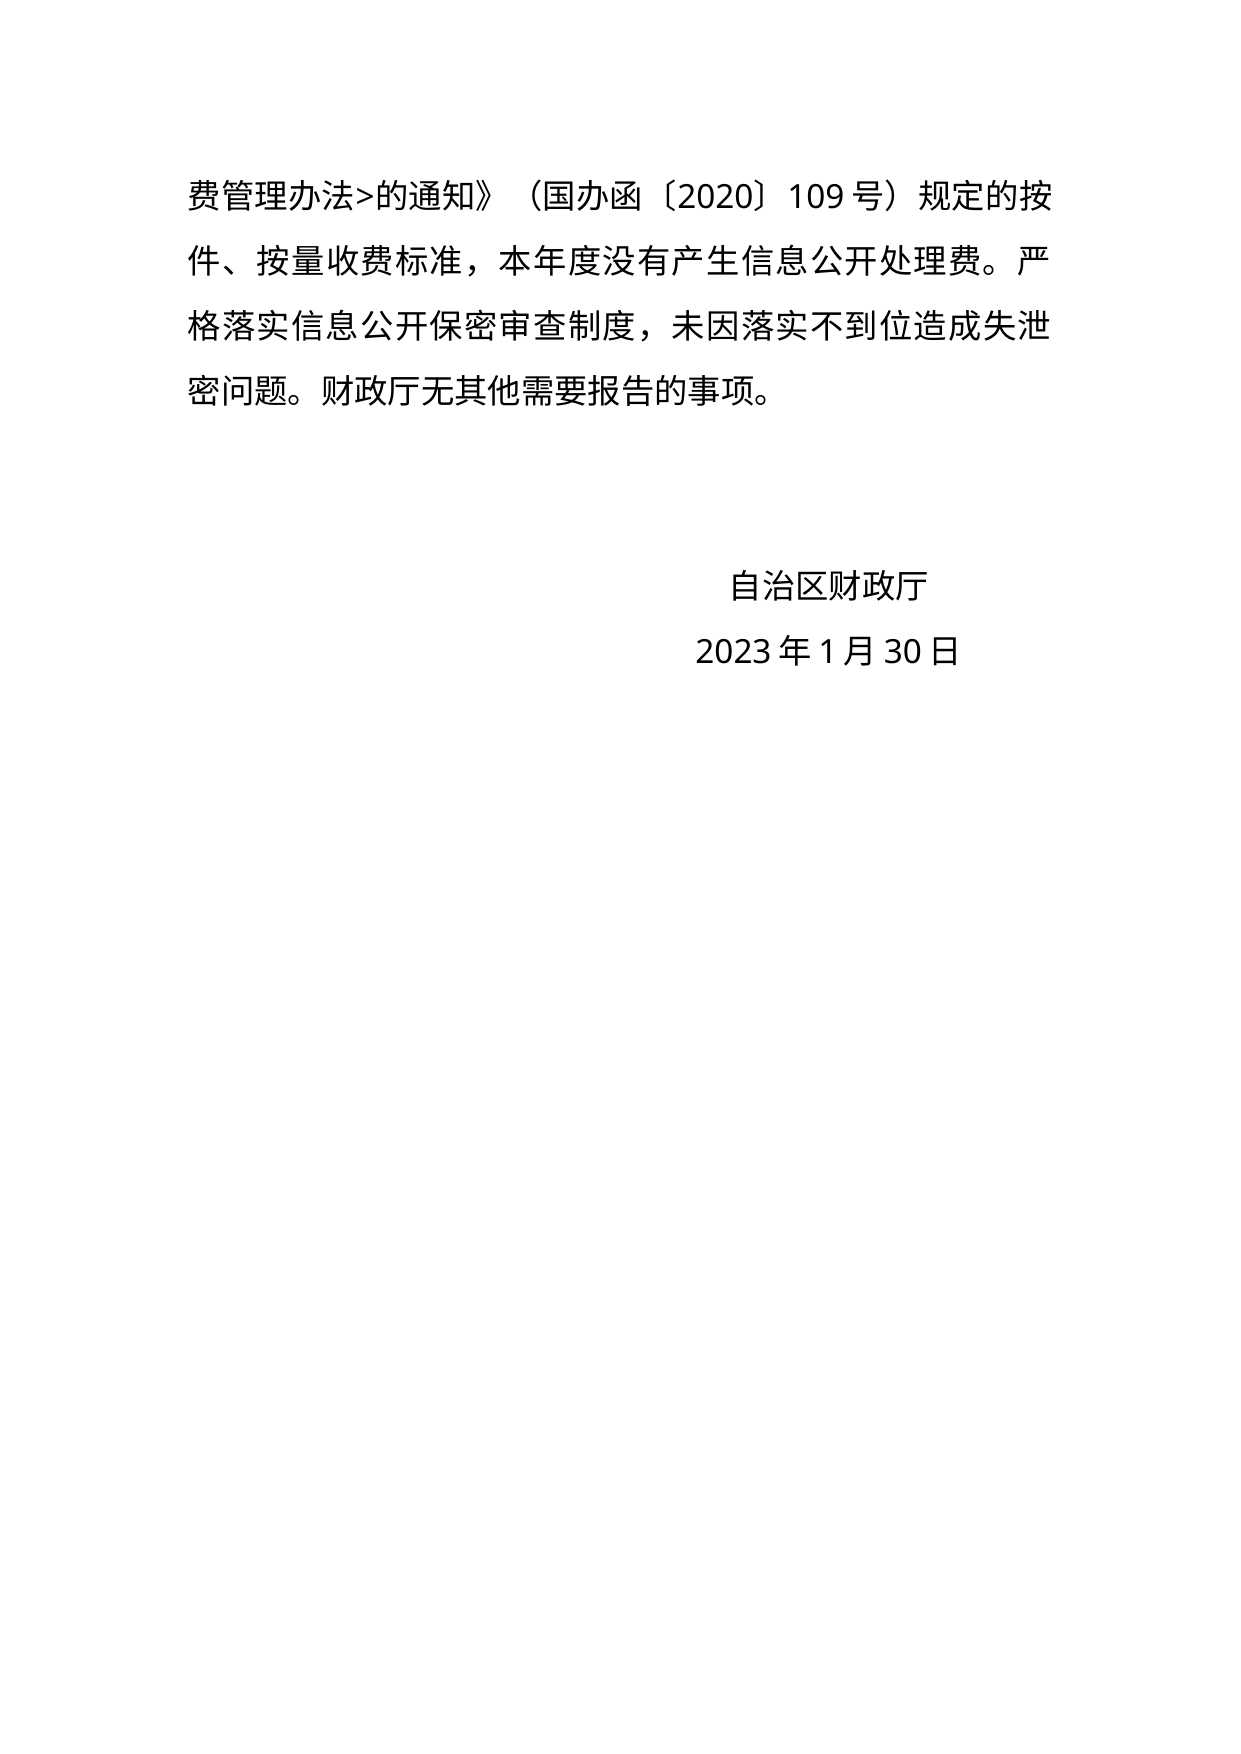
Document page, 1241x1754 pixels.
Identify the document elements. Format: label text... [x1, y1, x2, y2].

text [187, 162, 1053, 422]
text 2023年1月30日 [537, 617, 1053, 682]
text 自治区财政厅 [537, 552, 1053, 617]
